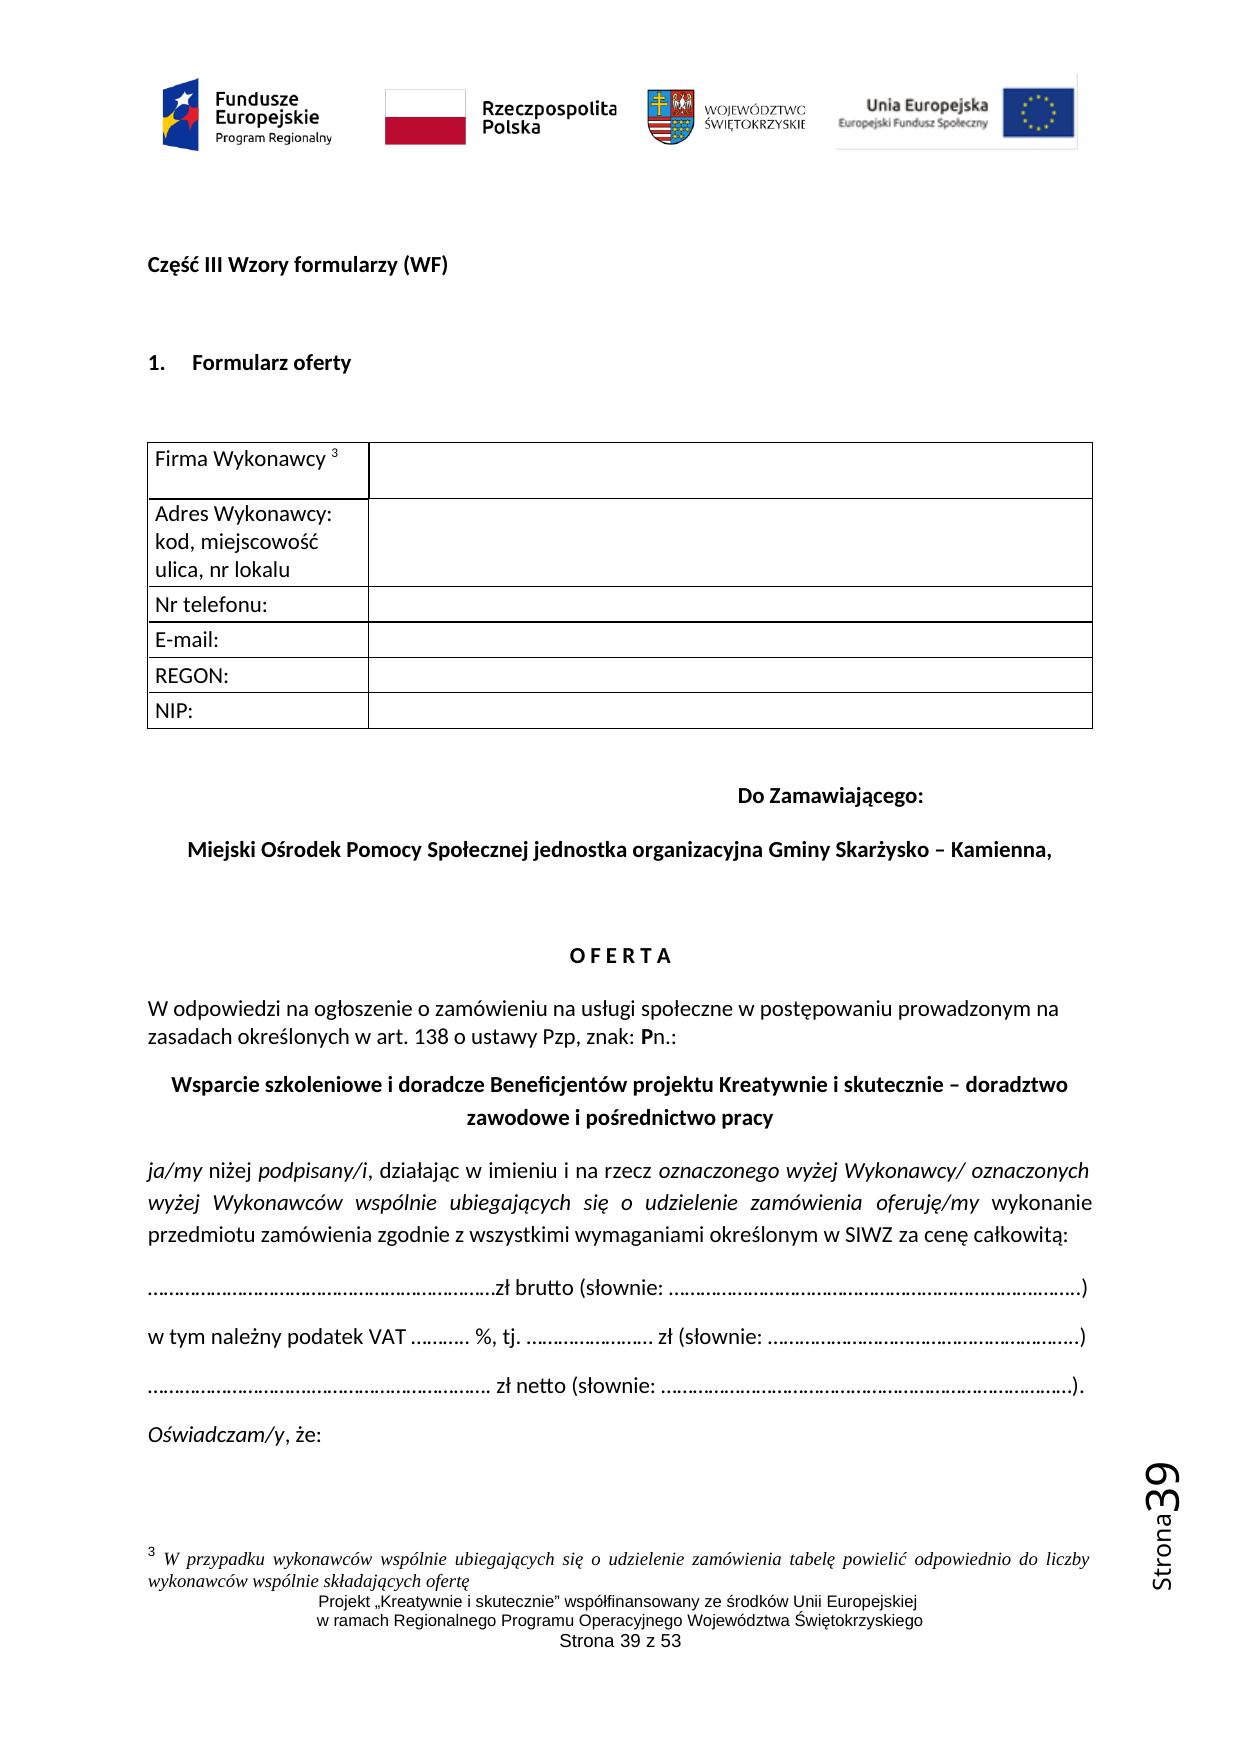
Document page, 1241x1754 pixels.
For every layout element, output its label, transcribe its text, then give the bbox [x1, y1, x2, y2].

text Wsparcie szkoleniowe i doradcze Beneficjentów projektu Kreatywnie i skutecznie – doradztwo zawodowe i pośrednictwo pracy [148, 1071, 1092, 1131]
table_cell E-mail: [148, 622, 368, 657]
text Oświadczam/y, że: [148, 1420, 1092, 1448]
text O F E R T A [148, 941, 1092, 969]
text Do Zamawiającego: [738, 782, 1092, 810]
picture [647, 78, 806, 151]
text w tym należny podatek VAT ……….. %, tj. …………………… zł (słownie: …………………………………………………..) [148, 1322, 1092, 1350]
table_cell [369, 499, 1092, 586]
picture [385, 78, 617, 151]
text ja/my niżej podpisany/i, działając w imieniu i na rzecz oznaczonego wyżej Wykonawcy/ oznaczonych wyżej Wykonawców wspólnie ubiegających się o udzielenie zamówienia oferuję/my wykonanie przedmiotu zamówienia zgodnie z wszystkimi wymaganiami określonym w SIWZ za cenę całkowitą: [148, 1156, 1092, 1248]
text Miejski Ośrodek Pomocy Społecznej jednostka organizacyjna Gminy Skarżysko – Kamienna, [148, 835, 1092, 863]
text …………………………………………………………zł brutto (słownie: …………………………………………………………….……..) [148, 1273, 1092, 1301]
text W odpowiedzi na ogłoszenie o zamówieniu na usługi społeczne w postępowaniu prowadzonym na zasadach określonych w art. 138 o ustawy Pzp, znak: Pn.: [148, 994, 1092, 1050]
text ………………………….……………………………. zł netto (słownie: ……………………………………………………………………). [148, 1371, 1092, 1399]
table_cell Nr telefonu: [148, 587, 368, 621]
table_header Firma Wykonawcy [148, 443, 368, 498]
text Część III Wzory formularzy (WF) [148, 250, 1092, 278]
picture [836, 73, 1079, 151]
table_cell NIP: [148, 693, 368, 728]
picture [162, 78, 332, 151]
table_cell Adres Wykonawcy: kod, miejscowość ulica, nr lokalu [148, 499, 368, 586]
table_cell [369, 693, 1092, 728]
subtitle Formularz oferty [148, 348, 1092, 376]
table_cell [369, 587, 1092, 621]
table_header [370, 443, 1092, 498]
table_cell [369, 623, 1092, 657]
table_cell REGON: [148, 658, 368, 692]
table_cell [369, 658, 1092, 692]
